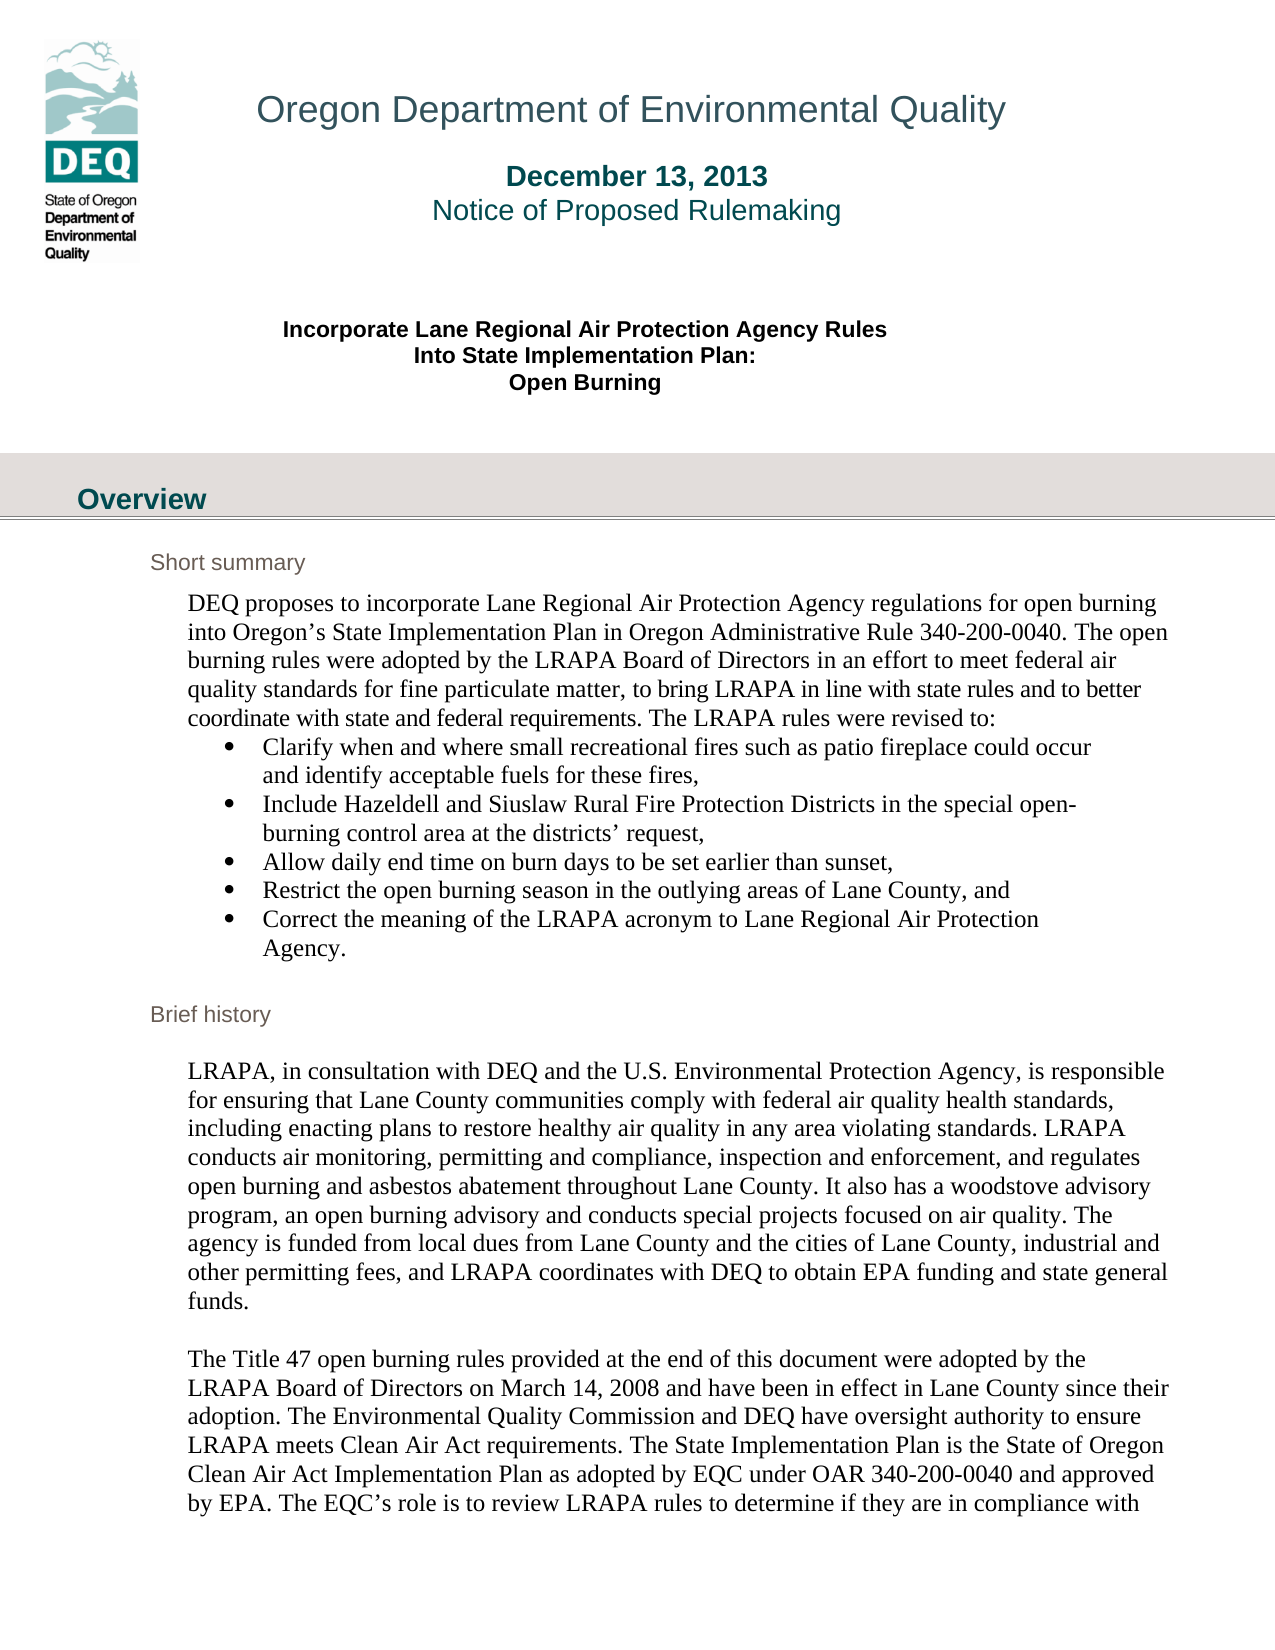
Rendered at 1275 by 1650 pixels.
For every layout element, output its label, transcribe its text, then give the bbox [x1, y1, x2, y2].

table_header Overview [0, 453, 1275, 516]
list Include Hazeldell and Siuslaw Rural Fire Protection Districts in the special open-burning control area at the districts’ request, [225, 789, 1114, 847]
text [187, 1344, 1172, 1516]
text DEQ proposes to incorporate Lane Regional Air Protection Agency regulations for open burning into Oregon’s State Implementation Plan in Oregon Administrative Rule 340-200-0040. The open burning rules were adopted by the LRAPA Board of Directors in an effort to meet federal air quality standards for fine particulate matter, to bring LRAPA in line with state rules and to better coordinate with state and federal requirements. The LRAPA rules were revised to: [187, 588, 1170, 732]
text Open Burning [0, 369, 1170, 395]
text LRAPA, in consultation with DEQ and the U.S. Environmental Protection Agency, is responsible for ensuring that Lane County communities comply with federal air quality health standards, including enacting plans to restore healthy air quality in any area violating standards. LRAPA conducts air monitoring, permitting and compliance, inspection and enforcement, and regulates open burning and asbestos abatement throughout Lane County. It also has a woodstove advisory program, an open burning advisory and conducts special projects focused on air quality. The agency is funded from local dues from Lane County and the cities of Lane County, industrial and other permitting fees, and LRAPA coordinates with DEQ to obtain EPA funding and state general funds. [187, 1056, 1172, 1315]
list Allow daily end time on burn days to be set earlier than sunset, [225, 847, 1114, 875]
text Short summary [150, 549, 1170, 575]
picture [44, 39, 140, 263]
text Incorporate Lane Regional Air Protection Agency Rules [0, 316, 1170, 342]
text Into State Implementation Plan: [0, 342, 1170, 369]
list Restrict the open burning season in the outlying areas of Lane County, and [225, 875, 1114, 904]
list Clarify when and where small recreational fires such as patio fireplace could occur and identify acceptable fuels for these fires, [225, 732, 1114, 789]
text Brief history [150, 1001, 1170, 1027]
list Correct the meaning of the LRAPA acronym to Lane Regional Air Protection Agency. [225, 904, 1114, 962]
